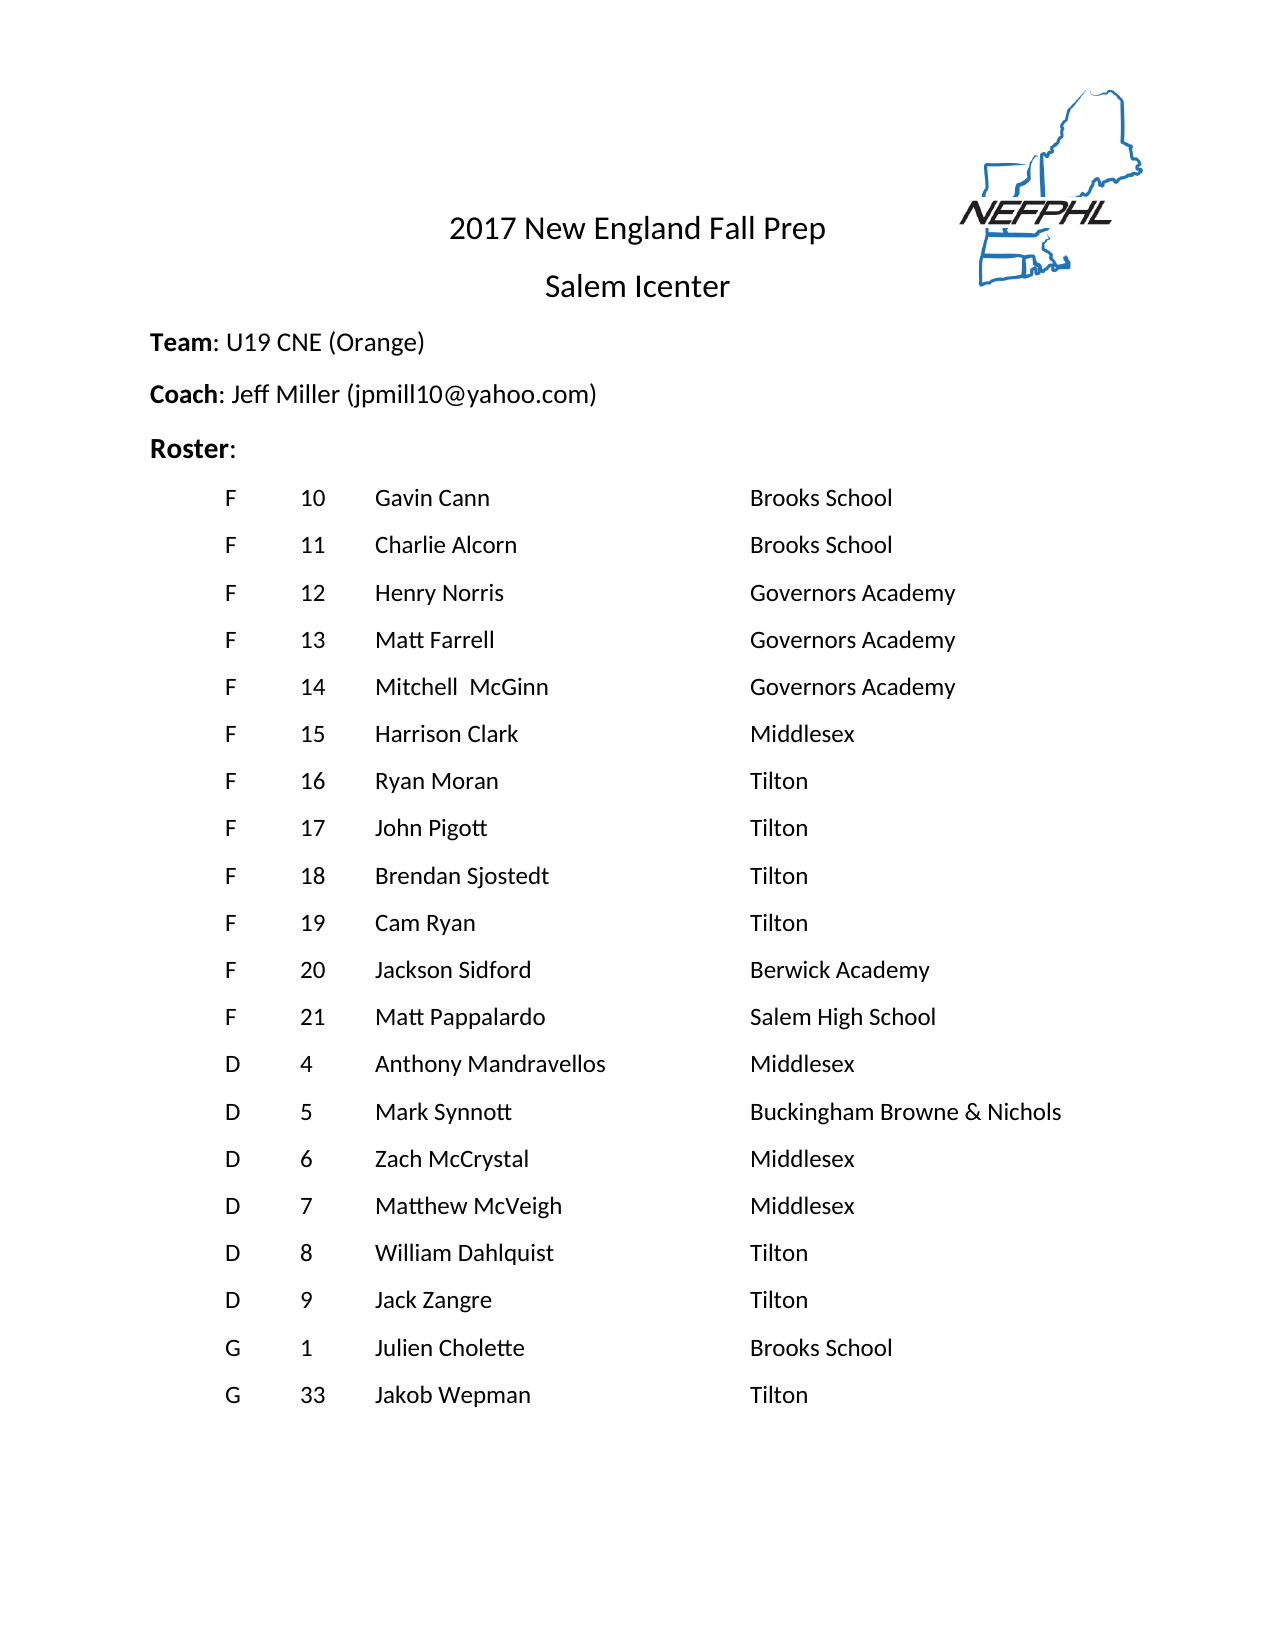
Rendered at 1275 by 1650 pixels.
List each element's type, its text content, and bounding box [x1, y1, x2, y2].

text Coach: Jeff Miller (jpmill10@yahoo.com) [150, 378, 1125, 411]
text F 19 Cam Ryan Tilton [225, 907, 1125, 937]
text G 1 Julien Cholette Brooks School [225, 1332, 1125, 1362]
text F 16 Ryan Moran Tilton [225, 765, 1125, 796]
text D 8 William Dahlquist Tilton [225, 1237, 1125, 1268]
text D 5 Mark Synnott Buckingham Browne & Nichols [225, 1096, 1125, 1126]
text F 11 Charlie Alcorn Brooks School [225, 529, 1125, 560]
text D 7 Matthew McVeigh Middlesex [225, 1190, 1125, 1221]
text F 20 Jackson Sidford Berwick Academy [225, 954, 1125, 985]
text 2017 New England Fall Prep [150, 207, 954, 248]
text F 10 Gavin Cann Brooks School [225, 482, 1125, 513]
text D 9 Jack Zangre Tilton [225, 1284, 1125, 1315]
text F 17 John Pigott Tilton [225, 813, 1125, 843]
text F 18 Brendan Sjostedt Tilton [225, 860, 1125, 890]
text Roster: [150, 430, 1125, 466]
text F 13 Matt Farrell Governors Academy [225, 624, 1125, 654]
text D 6 Zach McCrystal Middlesex [225, 1143, 1125, 1173]
text F 21 Matt Pappalardo Salem High School [225, 1001, 1125, 1032]
text F 12 Henry Norris Governors Academy [225, 577, 1125, 607]
text G 33 Jakob Wepman Tilton [225, 1379, 1125, 1409]
text Salem Icenter [150, 265, 1125, 306]
text F 15 Harrison Clark Middlesex [225, 718, 1125, 749]
text Team: U19 CNE (Orange) [150, 325, 1125, 358]
picture [954, 73, 1157, 296]
text D 4 Anthony Mandravellos Middlesex [225, 1048, 1125, 1079]
text F 14 Mitchell McGinn Governors Academy [225, 671, 1125, 702]
